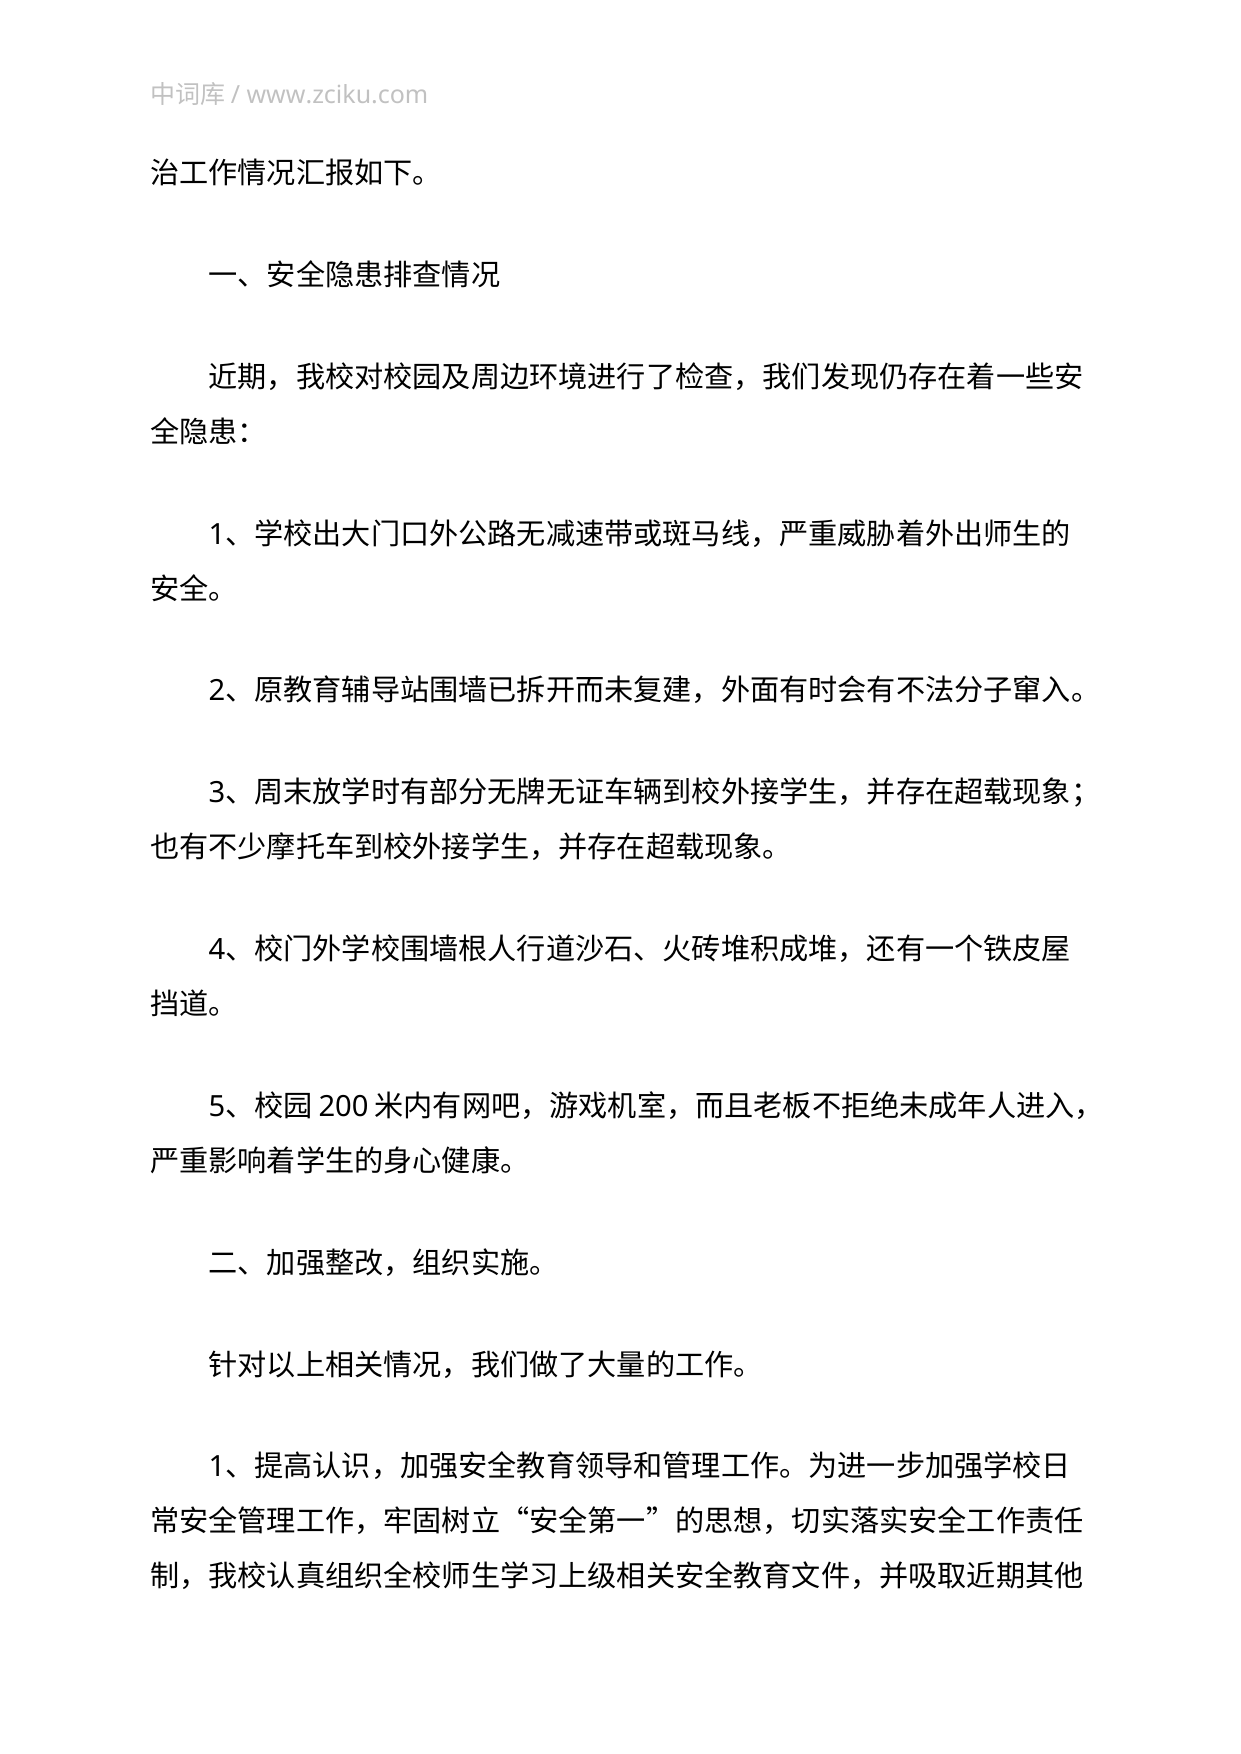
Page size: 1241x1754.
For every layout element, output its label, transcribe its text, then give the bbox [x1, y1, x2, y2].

text 4、校门外学校围墙根人行道沙石、火砖堆积成堆，还有一个铁皮屋挡道。 [150, 926, 1090, 1023]
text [150, 1443, 1090, 1595]
text 3、周末放学时有部分无牌无证车辆到校外接学生，并存在超载现象；也有不少摩托车到校外接学生，并存在超载现象。 [150, 769, 1090, 866]
text 5、校园200米内有网吧，游戏机室，而且老板不拒绝未成年人进入，严重影响着学生的身心健康。 [150, 1082, 1090, 1180]
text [150, 150, 1090, 192]
text 一、安全隐患排查情况 [150, 252, 1090, 294]
text 1、学校出大门口外公路无减速带或斑马线，严重威胁着外出师生的安全。 [150, 510, 1090, 607]
text 针对以上相关情况，我们做了大量的工作。 [150, 1341, 1090, 1383]
text 近期，我校对校园及周边环境进行了检查，我们发现仍存在着一些安全隐患： [150, 353, 1090, 451]
text 二、加强整改，组织实施。 [150, 1239, 1090, 1282]
text 2、原教育辅导站围墙已拆开而未复建，外面有时会有不法分子窜入。 [150, 667, 1090, 709]
